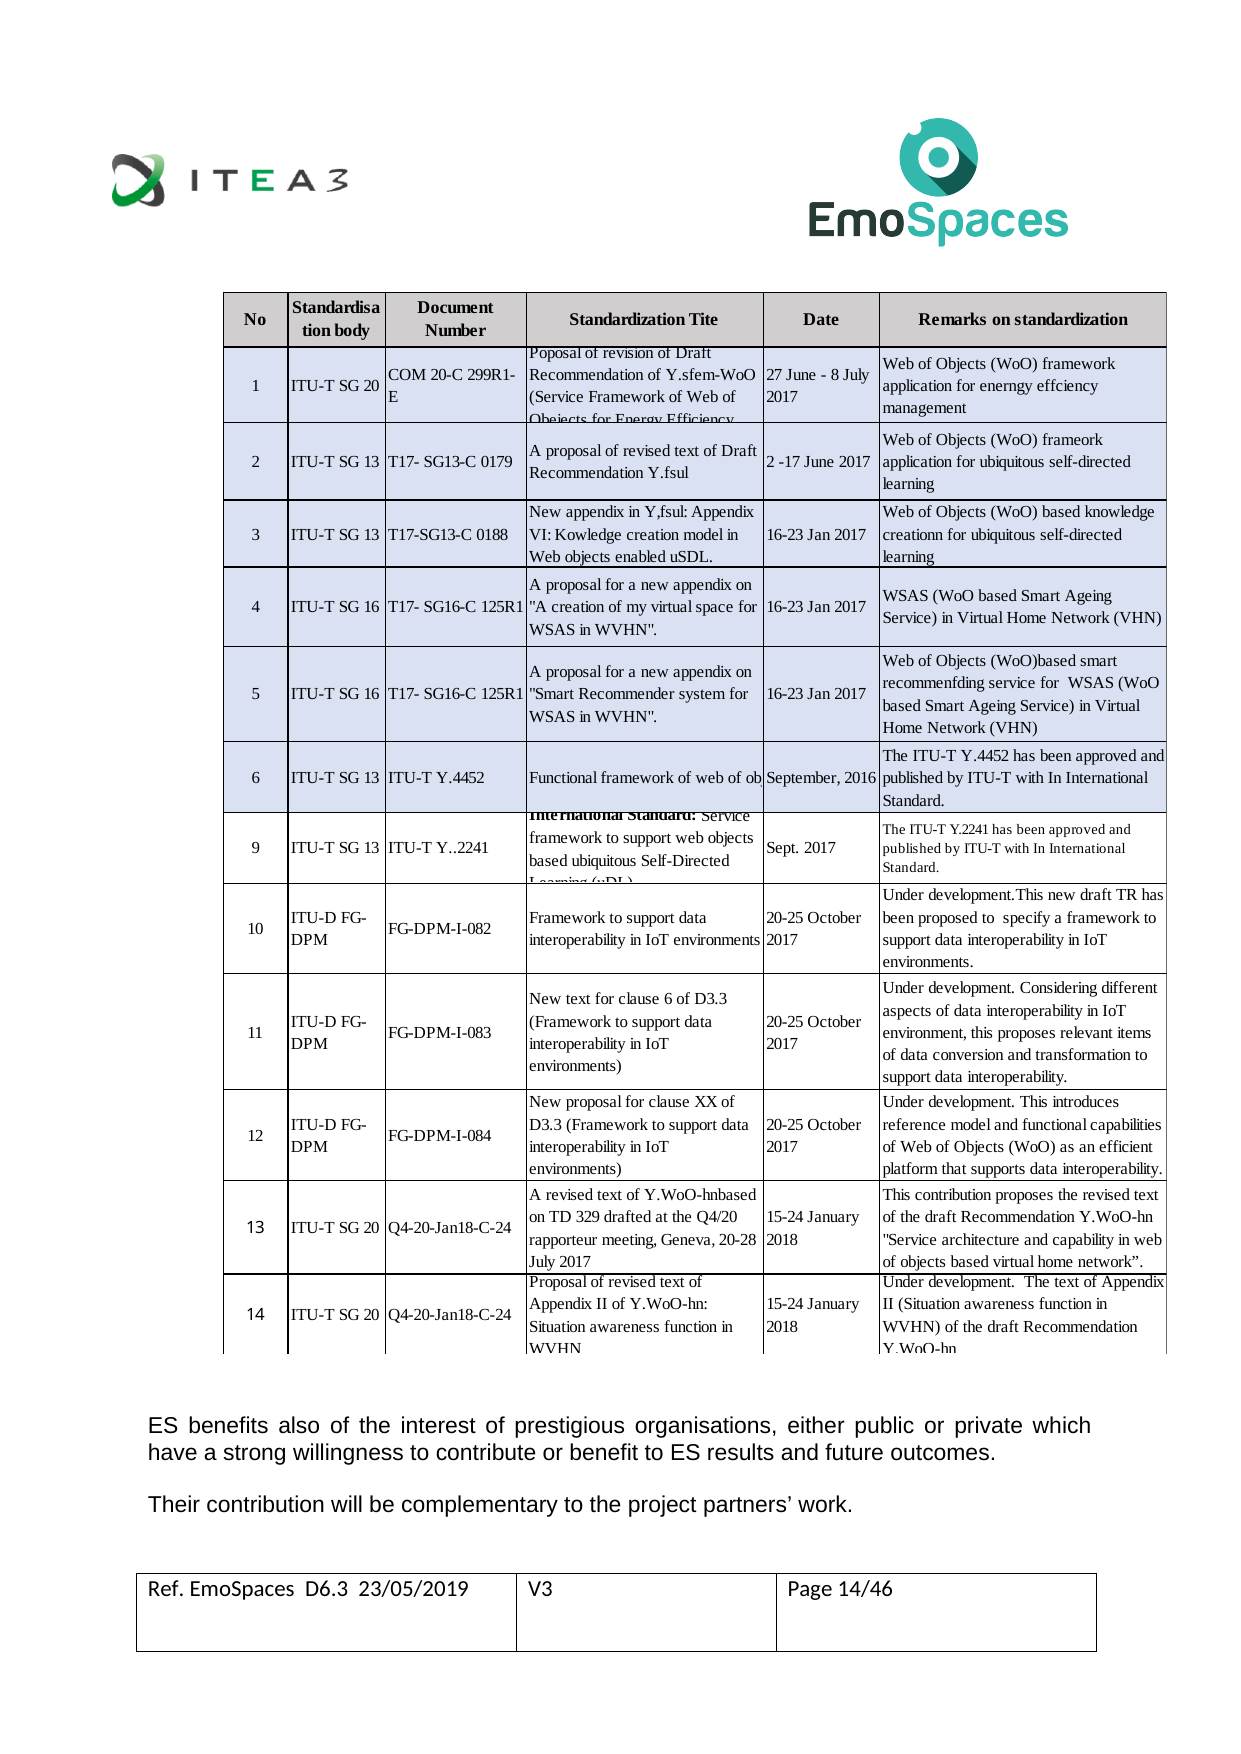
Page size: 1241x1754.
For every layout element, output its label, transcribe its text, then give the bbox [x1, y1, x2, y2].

picture [784, 73, 1093, 292]
picture [108, 146, 357, 213]
text Their contribution will be complementary to the project partners’ work. [148, 1491, 1093, 1518]
text ES benefits also of the interest of prestigious organisations, either public or private which have a strong willingness to contribute or benefit to ES results and future outcomes. [148, 1412, 1093, 1465]
